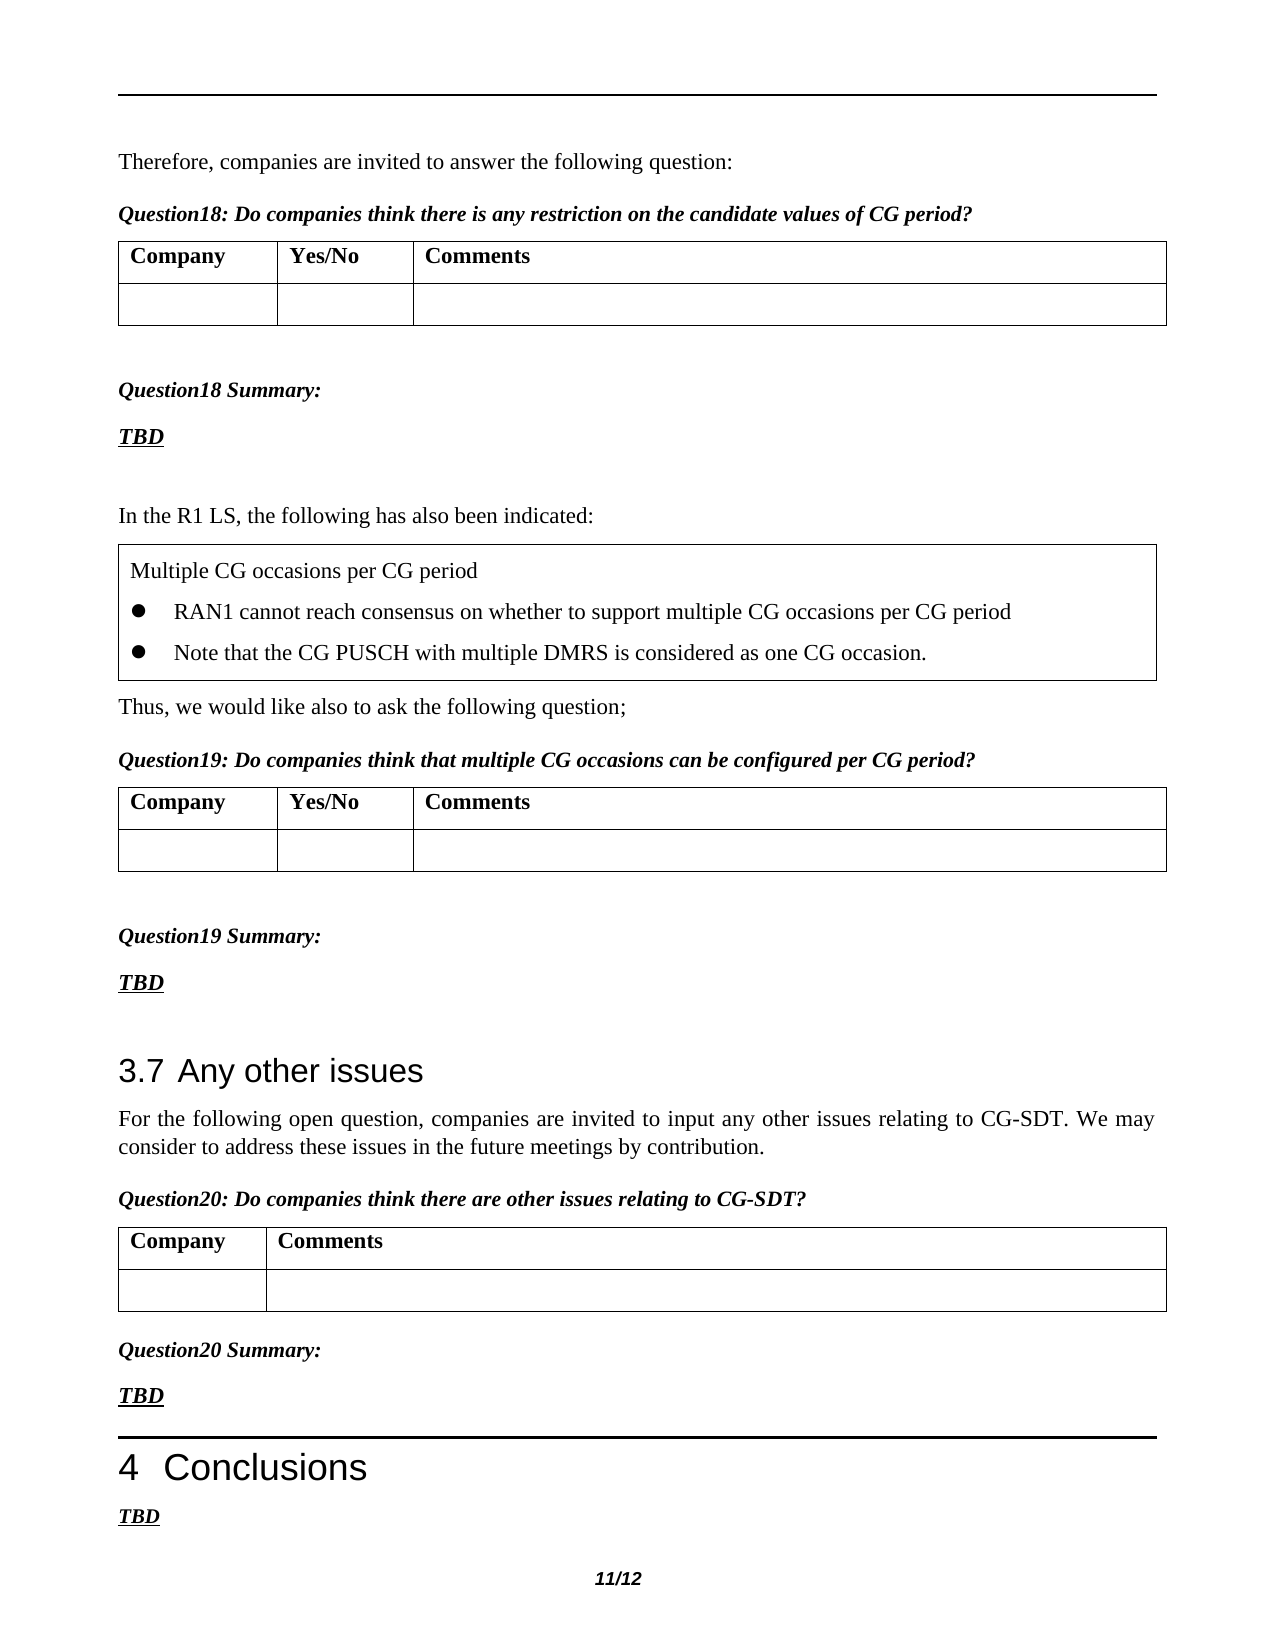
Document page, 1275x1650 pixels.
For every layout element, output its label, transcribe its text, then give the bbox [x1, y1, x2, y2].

text TBD [118, 423, 1157, 449]
text For the following open question, companies are invited to input any other issues relating to CG-SDT. We may consider to address these issues in the future meetings by contribution. [118, 1104, 1157, 1159]
table_header Comments [414, 242, 1166, 283]
table_cell [278, 284, 413, 325]
table_header Comments [267, 1228, 1166, 1268]
table_cell [119, 830, 277, 871]
text TBD [118, 1504, 1157, 1528]
table_header Yes/No [278, 242, 413, 283]
text Any other issues [118, 1051, 1157, 1089]
table_cell [119, 284, 277, 325]
subtitle Question20: Do companies think there are other issues relating to CG-SDT? [118, 1186, 1157, 1212]
table_header Multiple CG occasions per CG period RAN1 cannot reach consensus on whether to support multiple CG occasions per CG period Note that the CG PUSCH with multiple DMRS is considered as one CG occasion. [119, 545, 1156, 680]
table_cell [119, 1270, 266, 1311]
text In the R1 LS, the following has also been indicated: [118, 502, 1157, 529]
table_cell [414, 284, 1166, 325]
subtitle Question19: Do companies think that multiple CG occasions can be configured per CG period? [118, 747, 1157, 772]
text TBD [118, 1382, 1157, 1409]
text Thus, we would like also to ask the following question; [118, 693, 1157, 720]
subtitle Question18: Do companies think there is any restriction on the candidate values of CG period? [118, 201, 1157, 226]
subtitle Conclusions [118, 1439, 1157, 1488]
table_header Comments [414, 788, 1166, 829]
table_cell [414, 830, 1166, 871]
table_header Company [119, 1228, 266, 1268]
table_header Company [119, 242, 277, 283]
table_cell [278, 830, 413, 871]
table_header Yes/No [278, 788, 413, 829]
subtitle Question18 Summary: [118, 377, 1157, 402]
subtitle Question20 Summary: [118, 1337, 1157, 1362]
table_cell [267, 1270, 1166, 1311]
subtitle Question19 Summary: [118, 923, 1157, 948]
table_header Company [119, 788, 277, 829]
text TBD [118, 969, 1157, 995]
text Therefore, companies are invited to answer the following question: [118, 148, 1157, 174]
